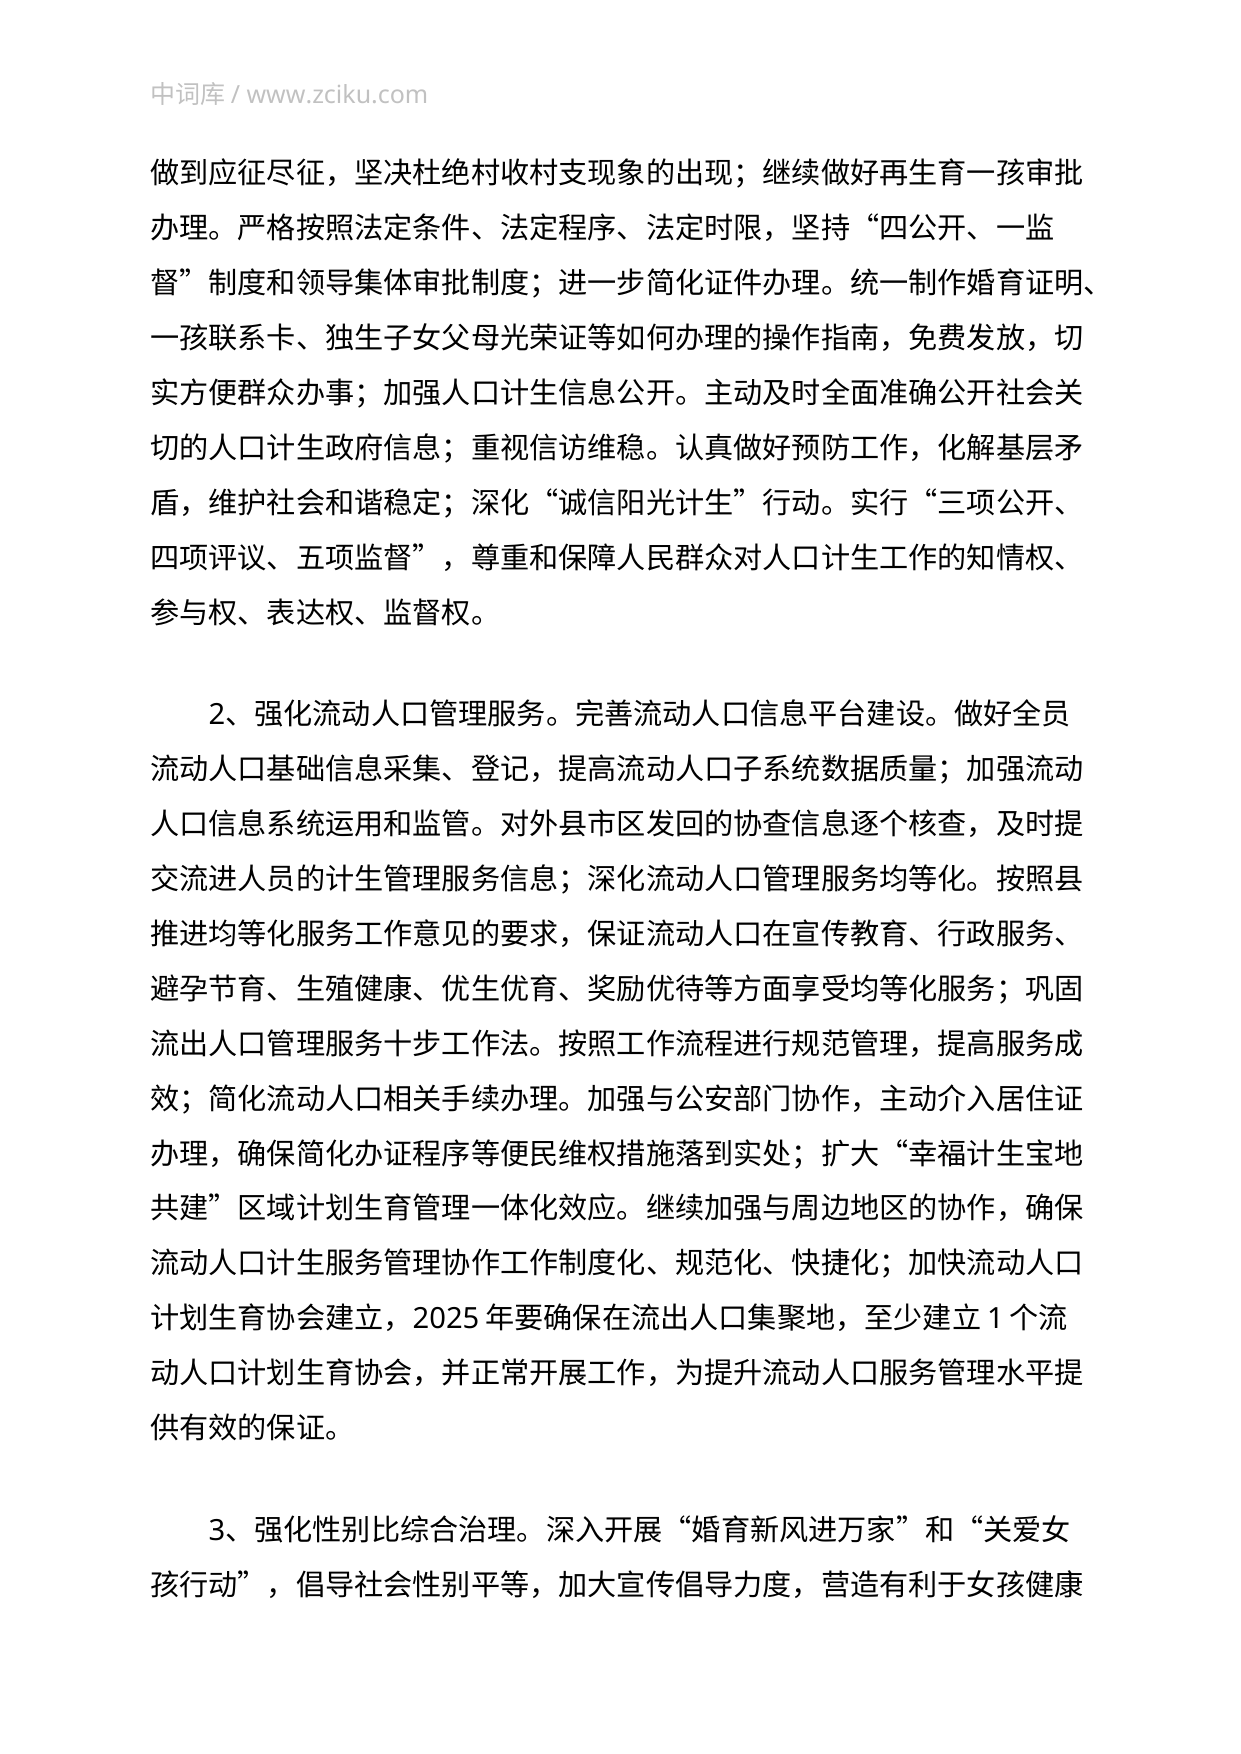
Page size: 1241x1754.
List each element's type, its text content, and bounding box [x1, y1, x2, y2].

text 2、强化流动人口管理服务。完善流动人口信息平台建设。做好全员流动人口基础信息采集、登记，提高流动人口子系统数据质量；加强流动人口信息系统运用和监管。对外县市区发回的协查信息逐个核查，及时提交流进人员的计生管理服务信息；深化流动人口管理服务均等化。按照县推进均等化服务工作意见的要求，保证流动人口在宣传教育、行政服务、避孕节育、生殖健康、优生优育、奖励优待等方面享受均等化服务；巩固流出人口管理服务十步工作法。按照工作流程进行规范管理，提高服务成效；简化流动人口相关手续办理。加强与公安部门协作，主动介入居住证办理，确保简化办证程序等便民维权措施落到实处；扩大“幸福计生宝地共建”区域计划生育管理一体化效应。继续加强与周边地区的协作，确保流动人口计生服务管理协作工作制度化、规范化、快捷化；加快流动人口计划生育协会建立，2025年要确保在流出人口集聚地，至少建立1个流动人口计划生育协会，并正常开展工作，为提升流动人口服务管理水平提供有效的保证。 [150, 691, 1090, 1447]
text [150, 1507, 1090, 1604]
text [150, 150, 1090, 631]
